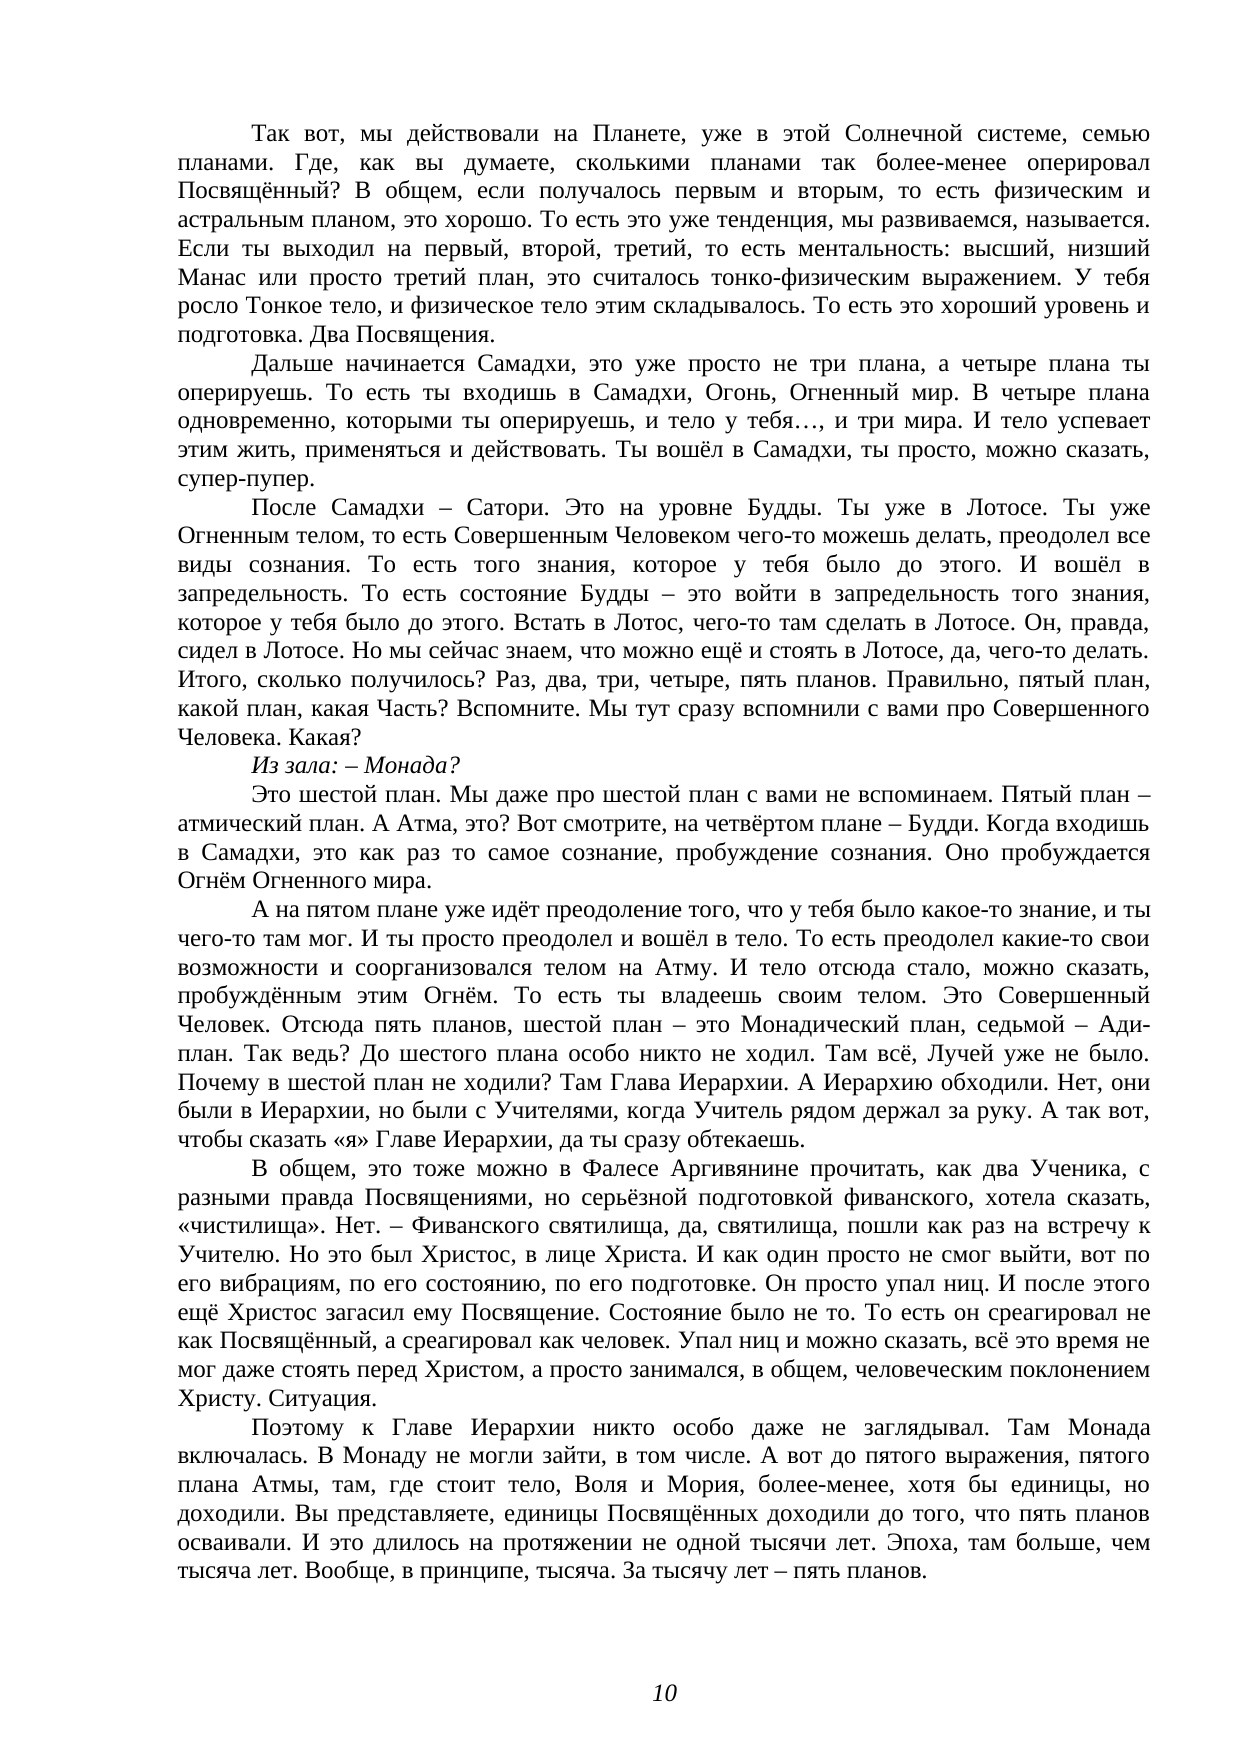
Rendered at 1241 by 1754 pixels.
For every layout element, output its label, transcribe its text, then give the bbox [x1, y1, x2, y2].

text Из зала: – Монада? [177, 751, 1152, 779]
text Поэтому к Главе Иерархии никто особо даже не заглядывал. Там Монада включалась. В Монаду не могли зайти, в том числе. А вот до пятого выражения, пятого плана Атмы, там, где стоит тело, Воля и Мория, более-менее, хотя бы единицы, но доходили. Вы представляете, единицы Посвящённых доходили до того, что пять планов осваивали. И это длилось на протяжении не одной тысячи лет. Эпоха, там больше, чем тысяча лет. Вообще, в принципе, тысяча. За тысячу лет – пять планов. [177, 1412, 1152, 1584]
text После Самадхи – Сатори. Это на уровне Будды. Ты уже в Лотосе. Ты уже Огненным телом, то есть Совершенным Человеком чего-то можешь делать, преодолел все виды сознания. То есть того знания, которое у тебя было до этого. И вошёл в запредельность. То есть состояние Будды – это войти в запредельность того знания, которое у тебя было до этого. Встать в Лотос, чего-то там сделать в Лотосе. Он, правда, сидел в Лотосе. Но мы сейчас знаем, что можно ещё и стоять в Лотосе, да, чего-то делать. Итого, сколько получилось? Раз, два, три, четыре, пять планов. Правильно, пятый план, какой план, какая Часть? Вспомните. Мы тут сразу вспомнили с вами про Совершенного Человека. Какая? [177, 492, 1152, 751]
text В общем, это тоже можно в Фалесе Аргивянине прочитать, как два Ученика, с разными правда Посвящениями, но серьёзной подготовкой фиванского, хотела сказать, «чистилища». Нет. – Фиванского святилища, да, святилища, пошли как раз на встречу к Учителю. Но это был Христос, в лице Христа. И как один просто не смог выйти, вот по его вибрациям, по его состоянию, по его подготовке. Он просто упал ниц. И после этого ещё Христос загасил ему Посвящение. Состояние было не то. То есть он среагировал не как Посвящённый, а среагировал как человек. Упал ниц и можно сказать, всё это время не мог даже стоять перед Христом, а просто занимался, в общем, человеческим поклонением Христу. Ситуация. [177, 1153, 1152, 1412]
text Дальше начинается Самадхи, это уже просто не три плана, а четыре плана ты оперируешь. То есть ты входишь в Самадхи, Огонь, Огненный мир. В четыре плана одновременно, которыми ты оперируешь, и тело у тебя…, и три мира. И тело успевает этим жить, применяться и действовать. Ты вошёл в Самадхи, ты просто, можно сказать, супер-пупер. [177, 348, 1152, 492]
text Это шестой план. Мы даже про шестой план с вами не вспоминаем. Пятый план – атмический план. А Атма, это? Вот смотрите, на четвёртом плане – Будди. Когда входишь в Самадхи, это как раз то самое сознание, пробуждение сознания. Оно пробуждается Огнём Огненного мира. [177, 779, 1152, 894]
text А на пятом плане уже идёт преодоление того, что у тебя было какое-то знание, и ты чего-то там мог. И ты просто преодолел и вошёл в тело. То есть преодолел какие-то свои возможности и соорганизовался телом на Атму. И тело отсюда стало, можно сказать, пробуждённым этим Огнём. То есть ты владеешь своим телом. Это Совершенный Человек. Отсюда пять планов, шестой план – это Монадический план, седьмой – Ади-план. Так ведь? До шестого плана особо никто не ходил. Там всё, Лучей уже не было. Почему в шестой план не ходили? Там Глава Иерархии. А Иерархию обходили. Нет, они были в Иерархии, но были с Учителями, когда Учитель рядом держал за руку. А так вот, чтобы сказать «я» Главе Иерархии, да ты сразу обтекаешь. [177, 894, 1152, 1153]
text Так вот, мы действовали на Планете, уже в этой Солнечной системе, семью планами. Где, как вы думаете, сколькими планами так более-менее оперировал Посвящённый? В общем, если получалось первым и вторым, то есть физическим и астральным планом, это хорошо. То есть это уже тенденция, мы развиваемся, называется. Если ты выходил на первый, второй, третий, то есть ментальность: высший, низший Манас или просто третий план, это считалось тонко-физическим выражением. У тебя росло Тонкое тело, и физическое тело этим складывалось. То есть это хороший уровень и подготовка. Два Посвящения. [177, 118, 1152, 348]
